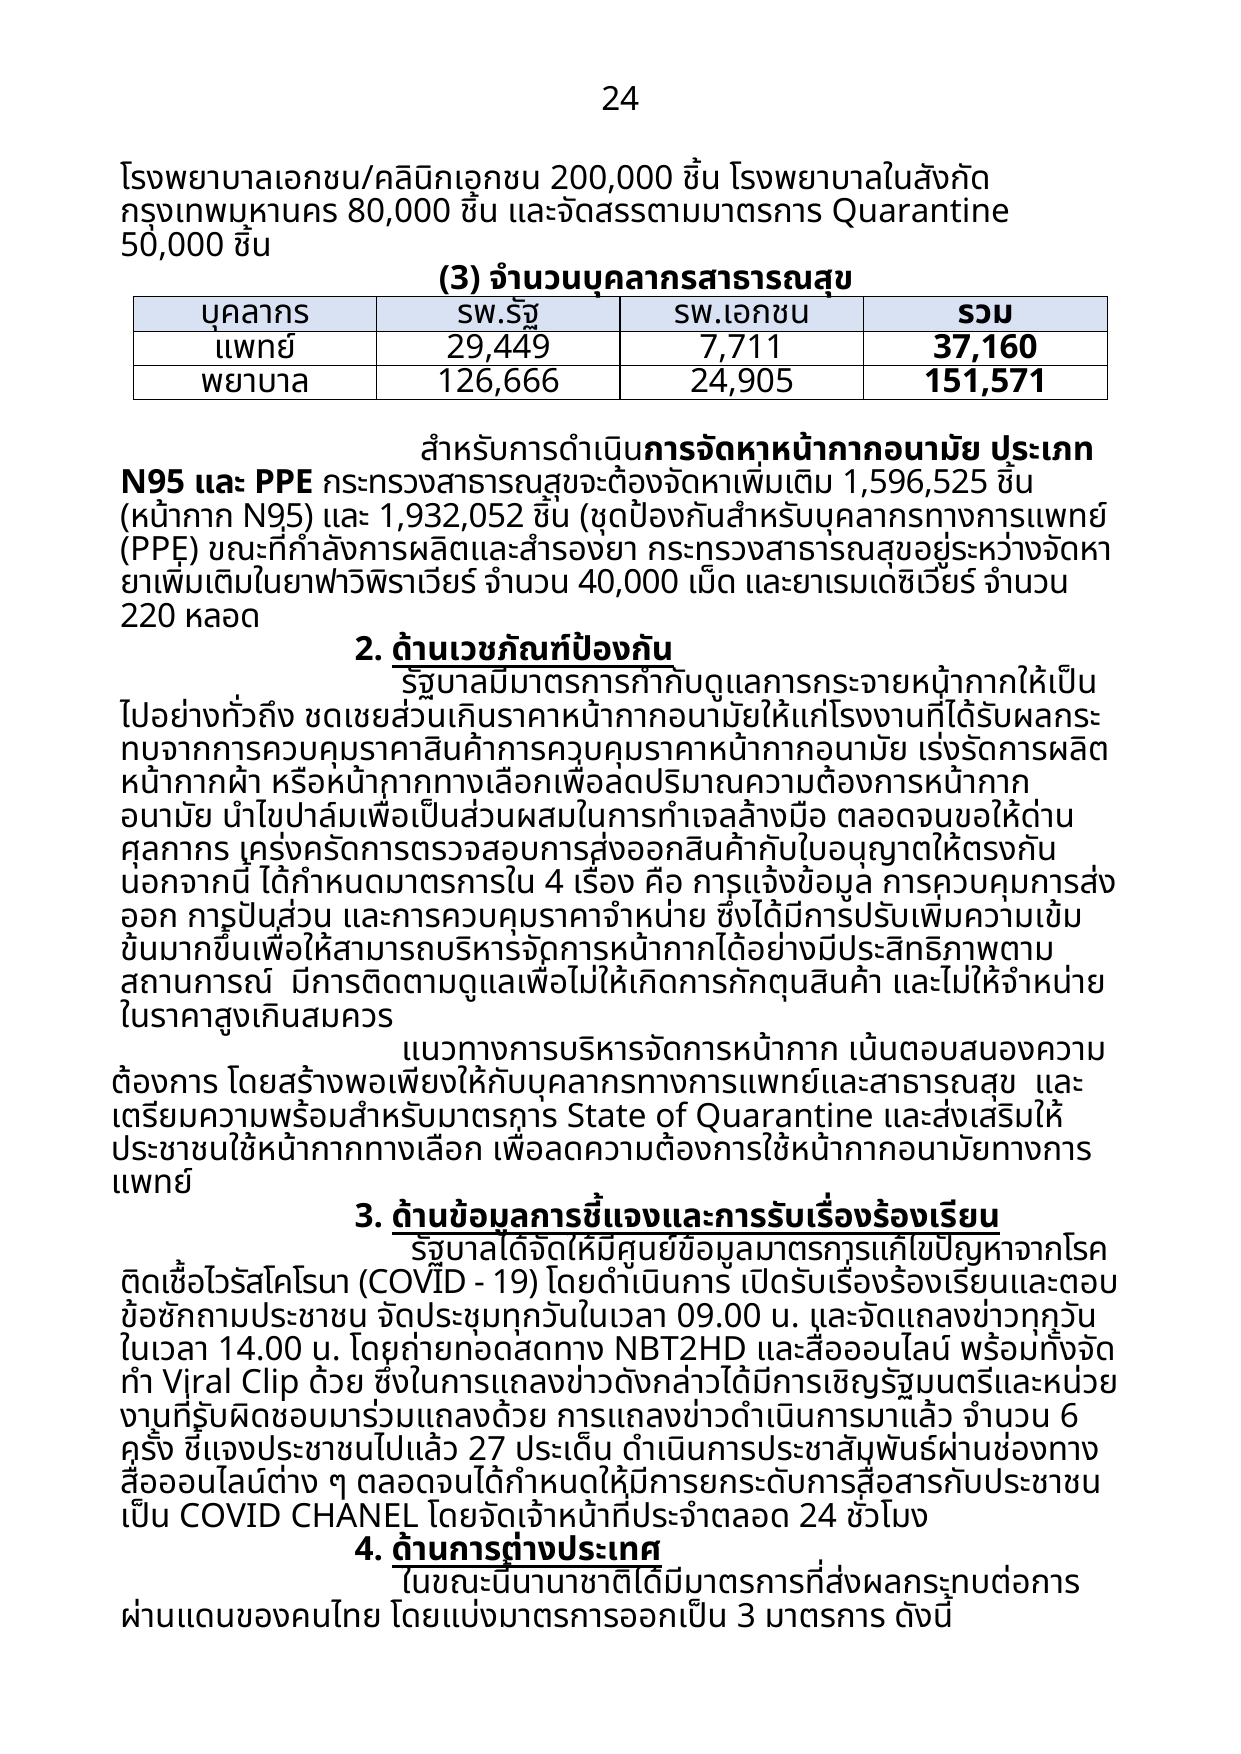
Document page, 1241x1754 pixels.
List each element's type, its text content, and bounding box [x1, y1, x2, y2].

text (3) จำนวนบุคลากรสาธารณสุข [120, 263, 1120, 296]
table_cell 29,449 [377, 332, 619, 365]
table_cell 126,666 [377, 366, 619, 399]
table_cell พยาบาล [134, 366, 376, 399]
table_cell 24,905 [621, 366, 863, 399]
table_cell 151,571 [864, 366, 1107, 399]
text สำหรับการดำเนินการจัดหาหน้ากากอนามัย ประเภท N95 และ PPE กระทรวงสาธารณสุขจะต้องจัดหาเพิ่มเติม 1,596,525 ชิ้น (หน้ากาก N95) และ 1,932,052 ชิ้น (ชุดป้องกันสำหรับบุคลากรทางการแพทย์ (PPE) ขณะที่กำลังการผลิตและสำรองยา กระทรวงสาธารณสุขอยู่ระหว่างจัดหายาเพิ่มเติมในยาฟาวิพิราเวียร์ จำนวน 40,000 เม็ด และยาเรมเดซิเวียร์ จำนวน 220 หลอด [120, 434, 1120, 634]
text 4. ด้านการต่างประเทศ [120, 1534, 1120, 1567]
table_header รพ.เอกชน [621, 297, 863, 331]
text รัฐบาลได้จัดให้มีศูนย์ข้อมูลมาตรการแก้ไขปัญหาจากโรคติดเชื้อไวรัสโคโรนา (COVID - 19) โดยดำเนินการ เปิดรับเรื่องร้องเรียนและตอบข้อซักถามประชาชน จัดประชุมทุกวันในเวลา 09.00 น. และจัดแถลงข่าวทุกวันในเวลา 14.00 น. โดยถ่ายทอดสดทาง NBT2HD และสื่อออนไลน์ พร้อมทั้งจัดทำ Viral Clip ด้วย ซึ่งในการแถลงข่าวดังกล่าวได้มีการเชิญรัฐมนตรีและหน่วยงานที่รับผิดชอบมาร่วมแถลงด้วย การแถลงข่าวดำเนินการมาแล้ว จำนวน 6 ครั้ง ชี้แจงประชาชนไปแล้ว 27 ประเด็น ดำเนินการประชาสัมพันธ์ผ่านช่องทางสื่อออนไลน์ต่าง ๆ ตลอดจนได้กำหนดให้มีการยกระดับการสื่อสารกับประชาชนเป็น COVID CHANEL โดยจัดเจ้าหน้าที่ประจำตลอด 24 ชั่วโมง [120, 1234, 1120, 1534]
text แนวทางการบริหารจัดการหน้ากาก เน้นตอบสนองความต้องการ โดยสร้างพอเพียงให้กับบุคลากรทางการแพทย์และสาธารณสุข และเตรียมความพร้อมสำหรับมาตรการ State of Quarantine และส่งเสริมให้ประชาชนใช้หน้ากากทางเลือก เพื่อลดความต้องการใช้หน้ากากอนามัยทางการแพทย์ [111, 1034, 1120, 1200]
table_header รวม [864, 297, 1107, 331]
table_header รพ.รัฐ [377, 297, 619, 331]
table_cell 7,711 [621, 332, 863, 365]
table_header บุคลากร [134, 297, 376, 331]
table_cell แพทย์ [134, 332, 376, 365]
text 3. ด้านข้อมูลการชี้แจงและการรับเรื่องร้องเรียน [120, 1200, 1120, 1234]
text 2. ด้านเวชภัณฑ์ป้องกัน [120, 634, 1120, 667]
text ในขณะนี้นานาชาติได้มีมาตรการที่ส่งผลกระทบต่อการผ่านแดนของคนไทย โดยแบ่งมาตรการออกเป็น 3 มาตรการ ดังนี้ [120, 1567, 1120, 1634]
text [120, 163, 1120, 263]
table_cell 37,160 [864, 332, 1107, 365]
text รัฐบาลมีมาตรการกำกับดูแลการกระจายหน้ากากให้เป็นไปอย่างทั่วถึง ชดเชยส่วนเกินราคาหน้ากากอนามัยให้แก่โรงงานที่ได้รับผลกระทบจากการควบคุมราคาสินค้าการควบคุมราคาหน้ากากอนามัย เร่งรัดการผลิตหน้ากากผ้า หรือหน้ากากทางเลือกเพื่อลดปริมาณความต้องการหน้ากากอนามัย นำไขปาล์มเพื่อเป็นส่วนผสมในการทำเจลล้างมือ ตลอดจนขอให้ด่านศุลกากร เคร่งครัดการตรวจสอบการส่งออกสินค้ากับใบอนุญาตให้ตรงกัน นอกจากนี้ ได้กำหนดมาตรการใน 4 เรื่อง คือ การแจ้งข้อมูล การควบคุมการส่งออก การปันส่วน และการควบคุมราคาจำหน่าย ซึ่งได้มีการปรับเพิ่มความเข้มข้นมากขึ้นเพื่อให้สามารถบริหารจัดการหน้ากากได้อย่างมีประสิทธิภาพตามสถานการณ์ มีการติดตามดูแลเพื่อไม่ให้เกิดการกักตุนสินค้า และไม่ให้จำหน่ายในราคาสูงเกินสมควร [120, 667, 1120, 1034]
